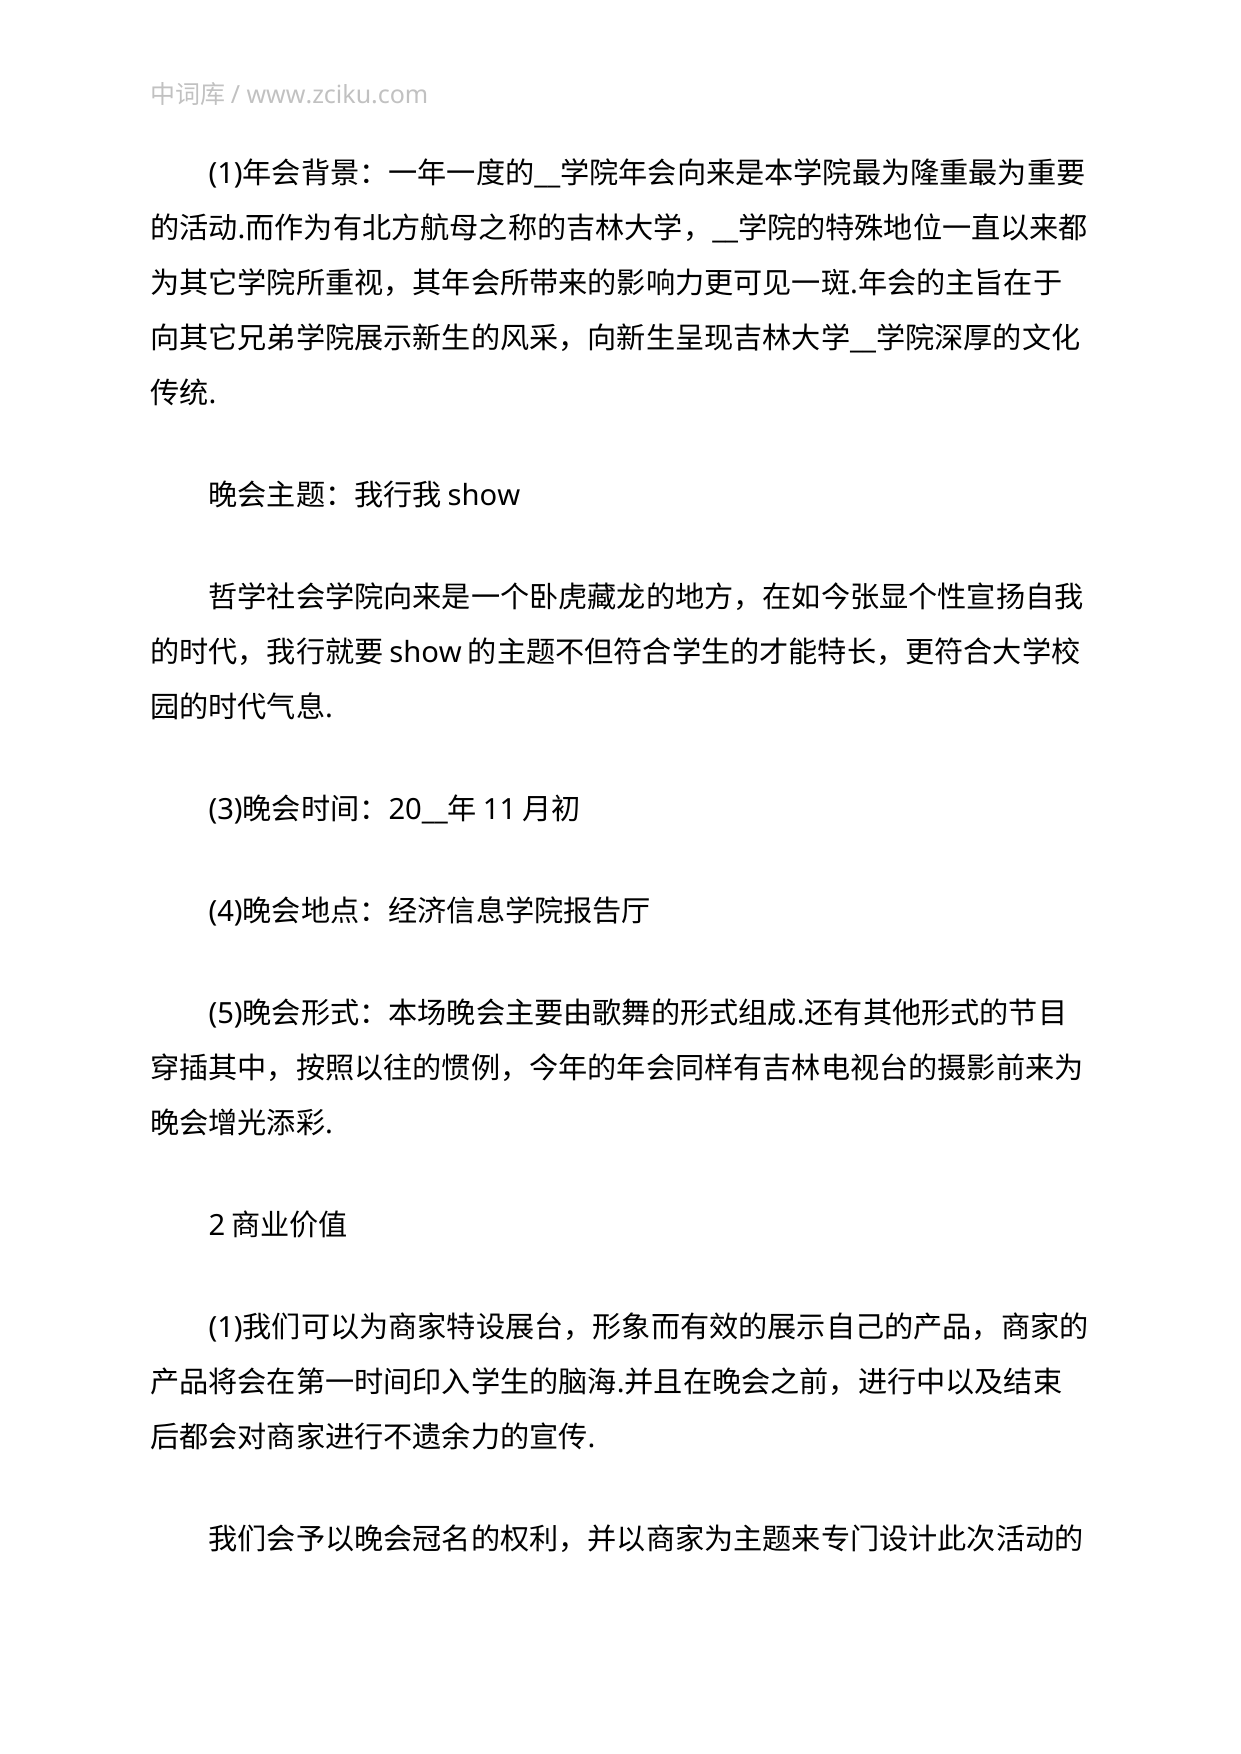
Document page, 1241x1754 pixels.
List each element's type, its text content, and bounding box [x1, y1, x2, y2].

text 2商业价值 [150, 1202, 1090, 1244]
text (3)晚会时间：20__年11月初 [150, 786, 1090, 828]
text 晚会主题：我行我show [150, 472, 1090, 514]
text (1)我们可以为商家特设展台，形象而有效的展示自己的产品，商家的产品将会在第一时间印入学生的脑海.并且在晚会之前，进行中以及结束后都会对商家进行不遗余力的宣传. [150, 1304, 1090, 1456]
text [150, 1516, 1090, 1558]
text 哲学社会学院向来是一个卧虎藏龙的地方，在如今张显个性宣扬自我的时代，我行就要show的主题不但符合学生的才能特长，更符合大学校园的时代气息. [150, 574, 1090, 726]
text (4)晚会地点：经济信息学院报告厅 [150, 888, 1090, 930]
text (1)年会背景：一年一度的__学院年会向来是本学院最为隆重最为重要的活动.而作为有北方航母之称的吉林大学，__学院的特殊地位一直以来都为其它学院所重视，其年会所带来的影响力更可见一斑.年会的主旨在于向其它兄弟学院展示新生的风采，向新生呈现吉林大学__学院深厚的文化传统. [150, 150, 1090, 412]
text (5)晚会形式：本场晚会主要由歌舞的形式组成.还有其他形式的节目穿插其中，按照以往的惯例，今年的年会同样有吉林电视台的摄影前来为晚会增光添彩. [150, 990, 1090, 1142]
